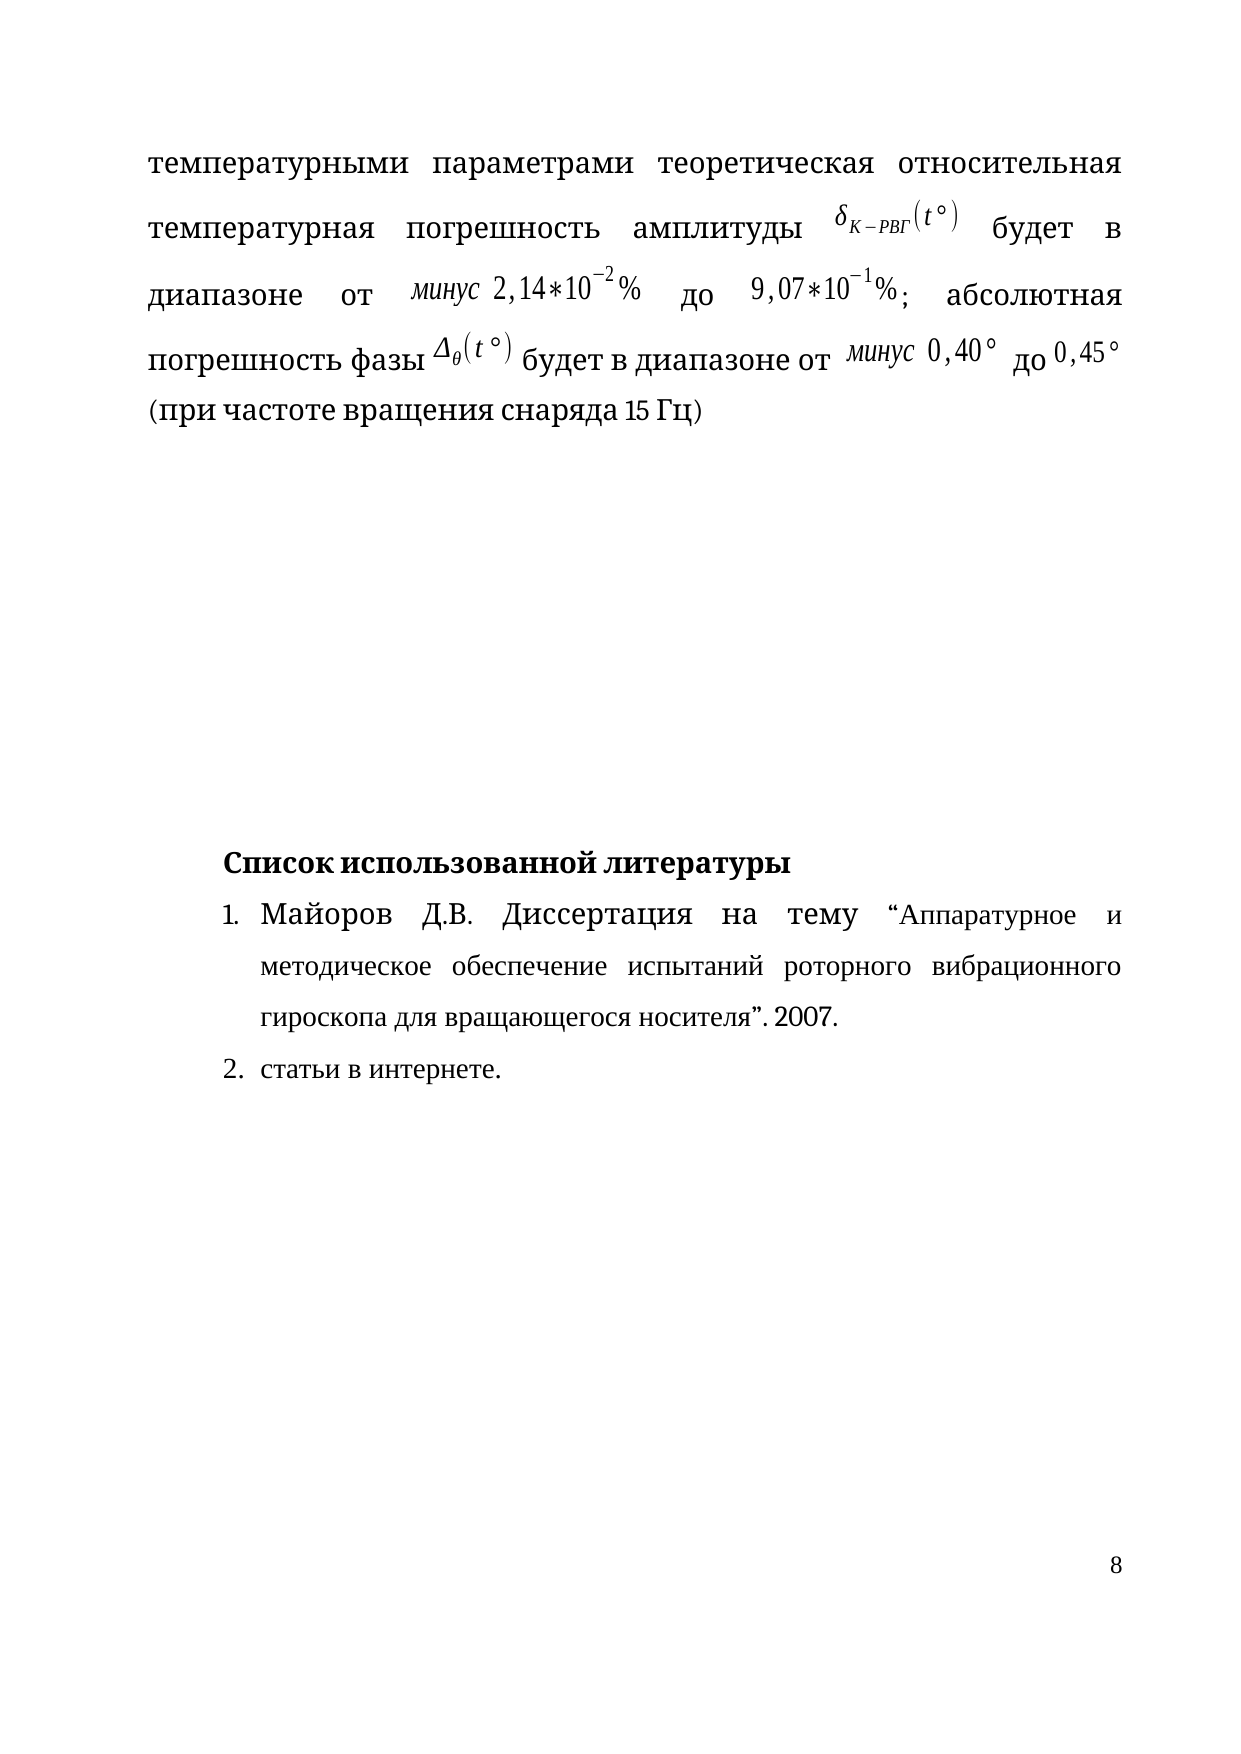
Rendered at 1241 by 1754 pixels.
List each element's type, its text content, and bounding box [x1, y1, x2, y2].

list статьи в интернете. [223, 1051, 1122, 1084]
subtitle Майоров Д.В. Диссертация на тему “Аппаратурное и методическое обеспечение испытаний роторного вибрационного гироскопа для вращающегося носителя”. 2007. [223, 897, 1122, 1033]
text Список использованной литературы [148, 847, 1122, 880]
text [148, 148, 1122, 428]
